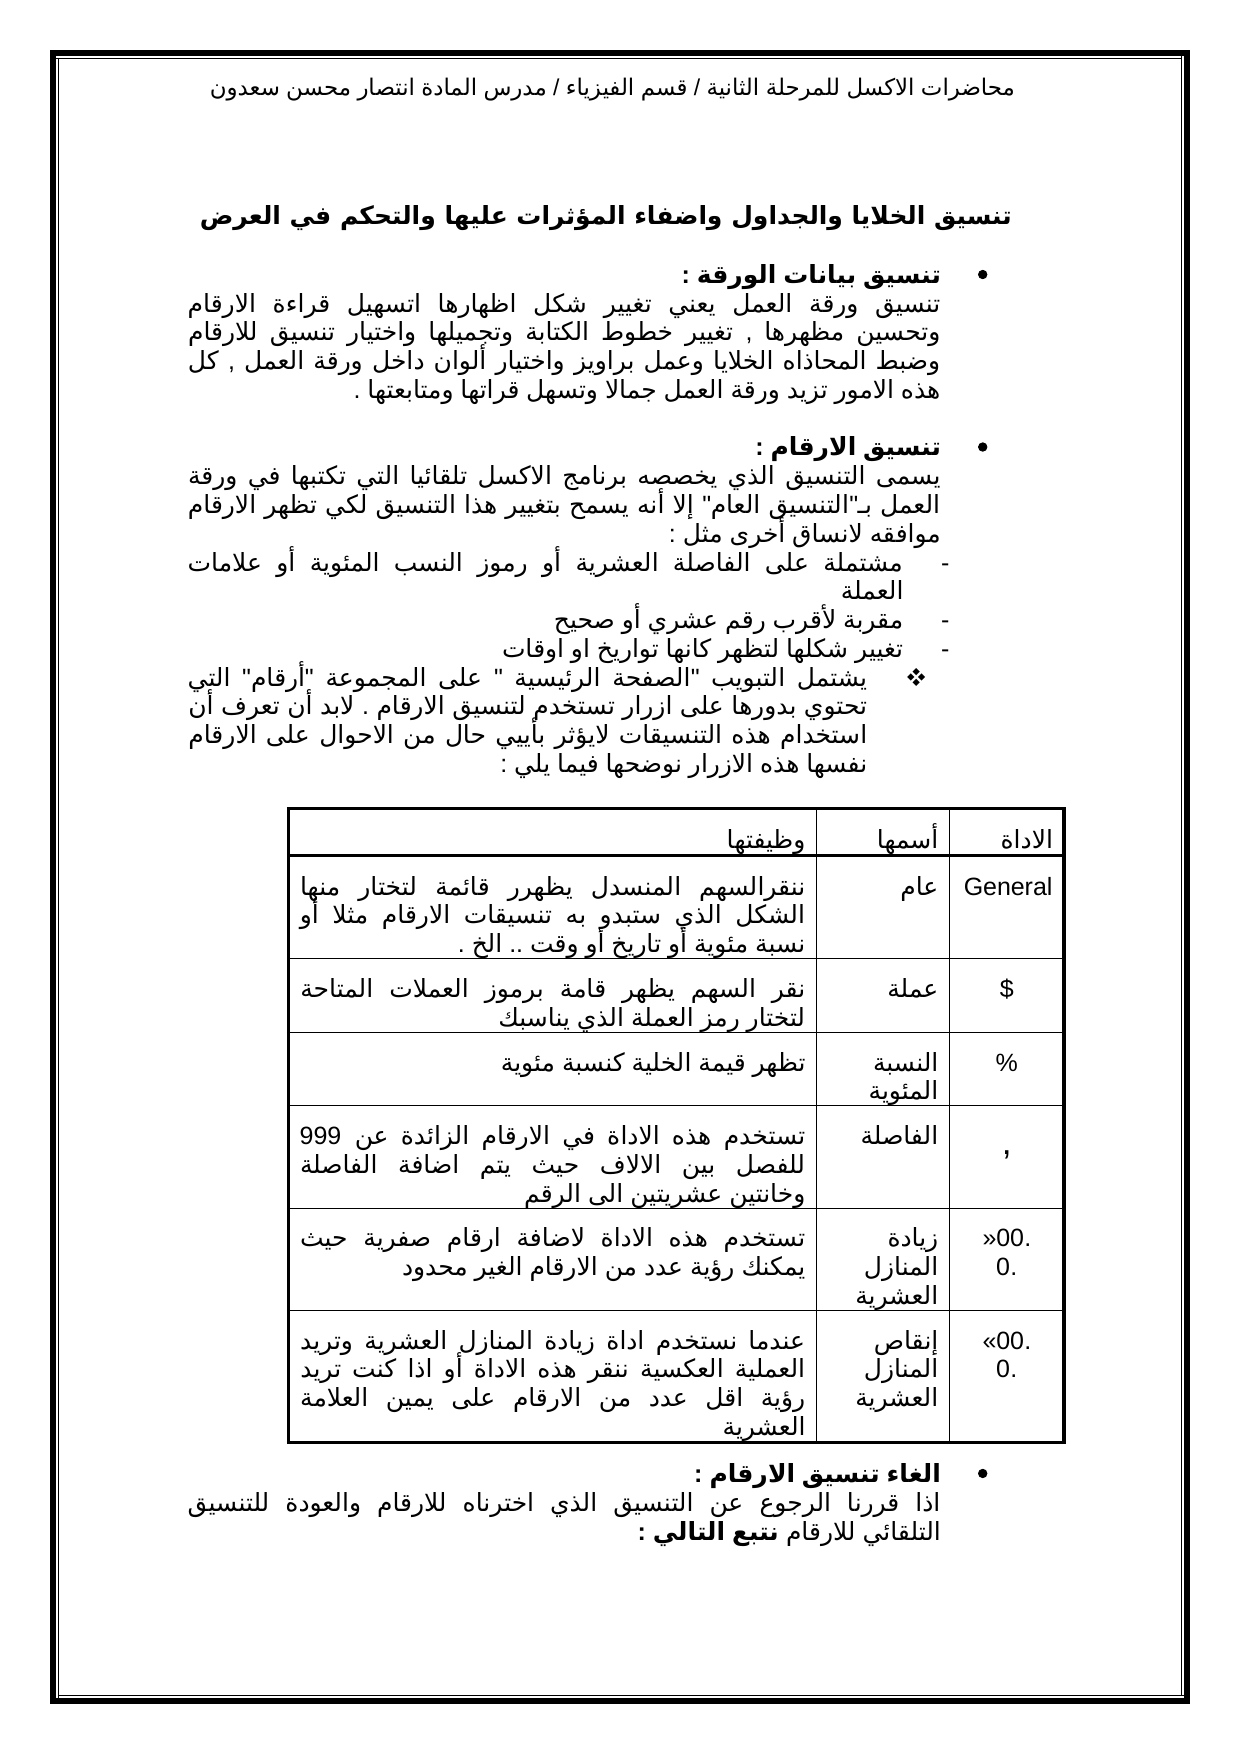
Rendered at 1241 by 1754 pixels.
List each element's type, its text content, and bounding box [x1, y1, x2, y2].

table_cell تستخدم هذه الاداة لاضافة ارقام صفرية حيث يمكنك رؤية عدد من الارقام الغير محدود [290, 1209, 816, 1310]
table_cell النسبة المئوية [817, 1033, 949, 1105]
list اذا قررنا الرجوع عن التنسيق الذي اخترناه للارقام والعودة للتنسيق التلقائي للارقام نتبع التالي : [187, 1488, 941, 1545]
table_cell عملة [817, 959, 949, 1032]
text تنسيق الخلايا والجداول واضفاء المؤثرات عليها والتحكم في العرض [187, 201, 1016, 231]
table_cell .00« .0 [950, 1209, 1062, 1310]
table_cell زيادة المنازل العشرية [817, 1209, 949, 1310]
table_cell إنقاص المنازل العشرية [817, 1311, 949, 1441]
list مقربة لأقرب رقم عشري أو صحيح [187, 605, 941, 634]
table_cell % [950, 1033, 1062, 1105]
table_cell تستخدم هذه الاداة في الارقام الزائدة عن 999 للفصل بين الالاف حيث يتم اضافة الفاصلة وخانتين عشريتين الى الرقم [290, 1106, 816, 1207]
list يشتمل التبويب "الصفحة الرئيسية " على المجموعة "أرقام" التي تحتوي بدورها على ازرار تستخدم لتنسيق الارقام . لابد أن تعرف أن استخدام هذه التنسيقات لايؤثر بأييي حال من الاحوال على الارقام نفسها هذه الازرار نوضحها فيما يلي : [187, 662, 905, 778]
list مشتملة على الفاصلة العشرية أو رموز النسب المئوية أو علامات العملة [187, 547, 941, 605]
list الغاء تنسيق الارقام : [187, 1459, 978, 1488]
table_cell عام [817, 857, 949, 958]
table_header الاداة [950, 810, 1062, 854]
list تغيير شكلها لتظهر كانها تواريخ او اوقات [187, 634, 941, 662]
table_cell تظهر قيمة الخلية كنسبة مئوية [290, 1033, 816, 1105]
table_header أسمها [817, 810, 949, 854]
list يسمى التنسيق الذي يخصصه برنامج الاكسل تلقائيا التي تكتبها في ورقة العمل بـ"التنسيق العام" إلا أنه يسمح بتغيير هذا التنسيق لكي تظهر الارقام موافقه لانساق أخرى مثل : [187, 461, 941, 547]
list تنسيق الارقام : [187, 432, 978, 461]
list تنسيق ورقة العمل يعني تغيير شكل اظهارها اتسهيل قراءة الارقام وتحسين مظهرها , تغيير خطوط الكتابة وتجميلها واختيار تنسيق للارقام وضبط المحاذاه الخلايا وعمل براويز واختيار ألوان داخل ورقة العمل , كل هذه الامور تزيد ورقة العمل جمالا وتسهل قراتها ومتابعتها . [187, 289, 941, 404]
list تنسيق بيانات الورقة : [187, 260, 978, 289]
table_cell عندما نستخدم اداة زيادة المنازل العشرية وتريد العملية العكسية ننقر هذه الاداة أو اذا كنت تريد رؤية اقل عدد من الارقام على يمين العلامة العشرية [290, 1311, 816, 1441]
table_cell $ [950, 959, 1062, 1032]
table_cell , [950, 1106, 1062, 1207]
table_cell نقر السهم يظهر قامة برموز العملات المتاحة لتختار رمز العملة الذي يناسبك [290, 959, 816, 1032]
table_cell ننقرالسهم المنسدل يظهرر قائمة لتختار منها الشكل الذي ستبدو به تنسيقات الارقام مثلا أو نسبة مئوية أو تاريخ أو وقت .. الخ . [290, 857, 816, 958]
table_cell الفاصلة [817, 1106, 949, 1207]
table_header وظيفتها [290, 810, 816, 854]
table_cell .00» .0 [950, 1311, 1062, 1441]
table_cell General [950, 857, 1062, 958]
